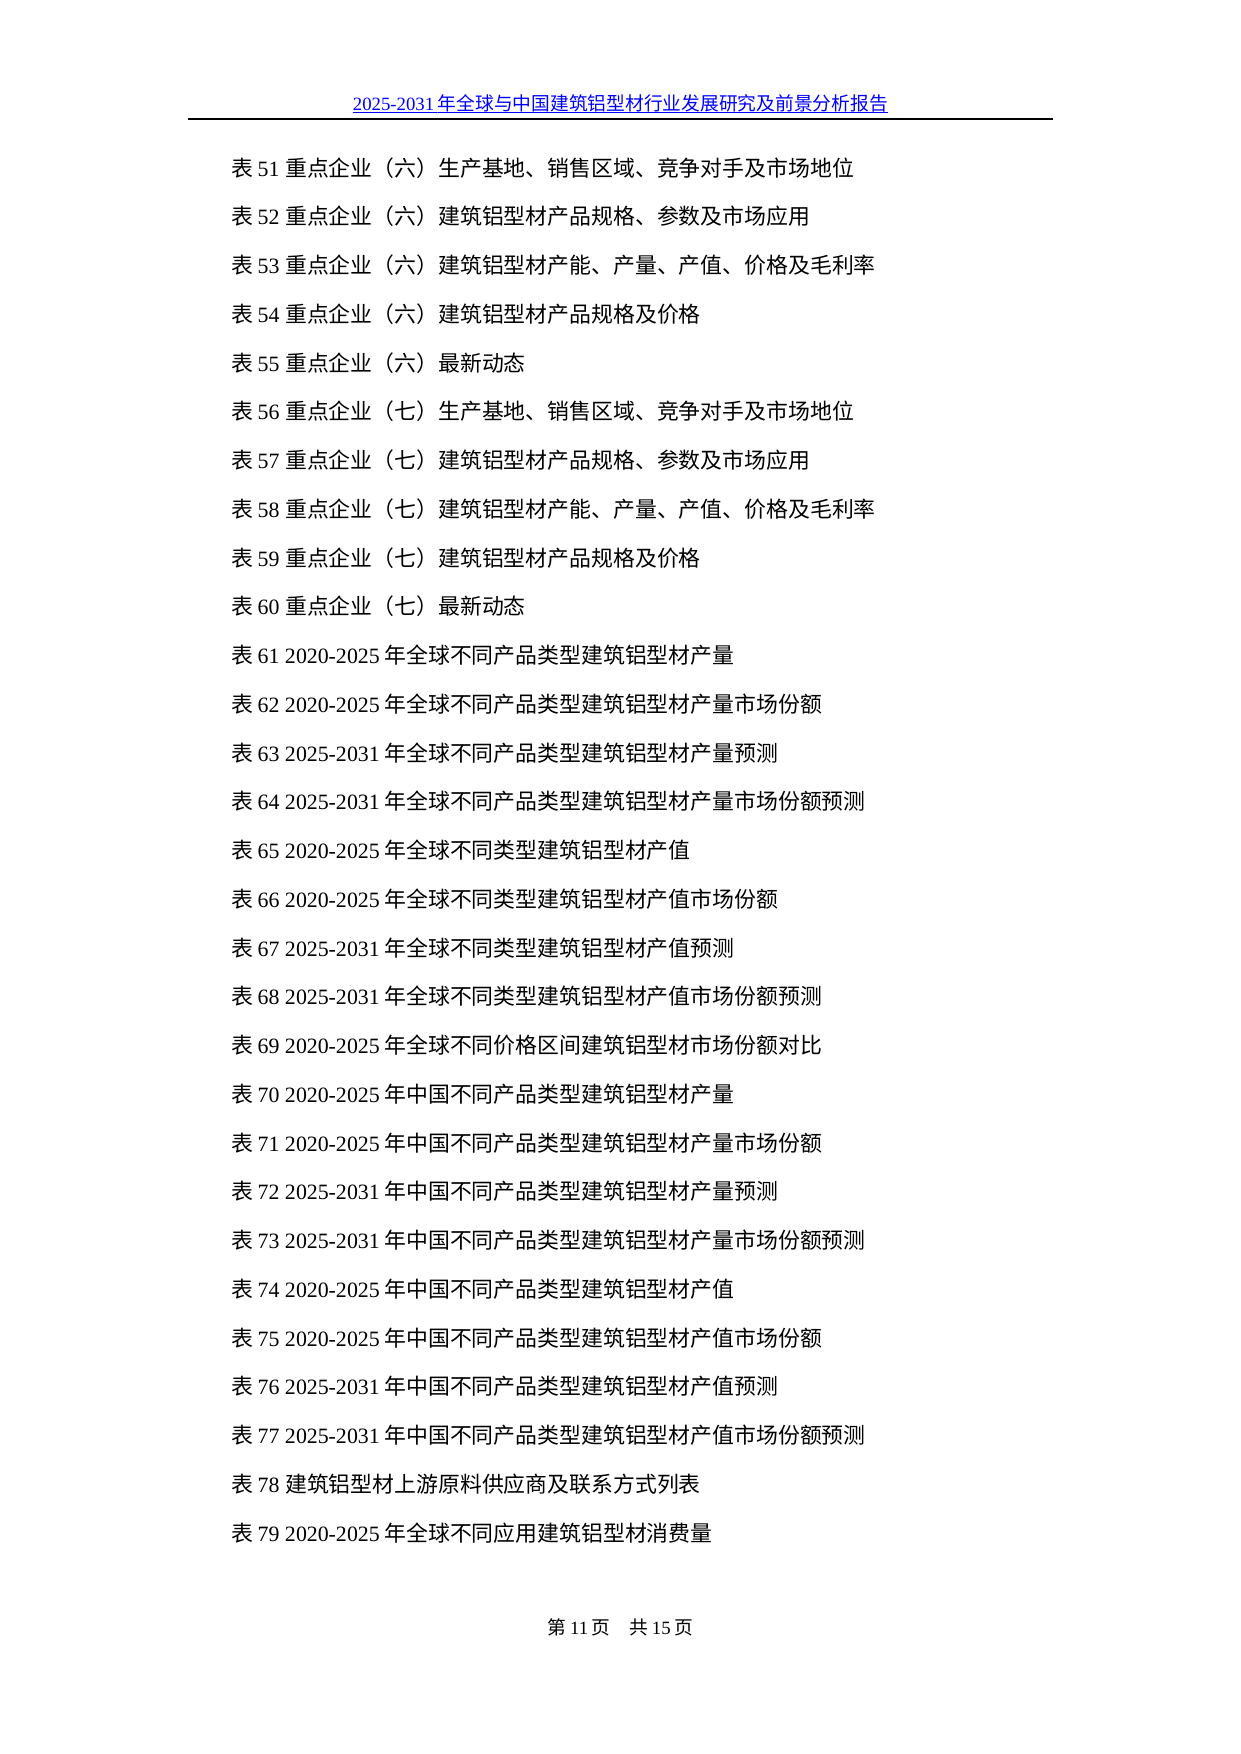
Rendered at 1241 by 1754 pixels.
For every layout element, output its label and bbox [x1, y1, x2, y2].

text [187, 150, 1053, 1548]
